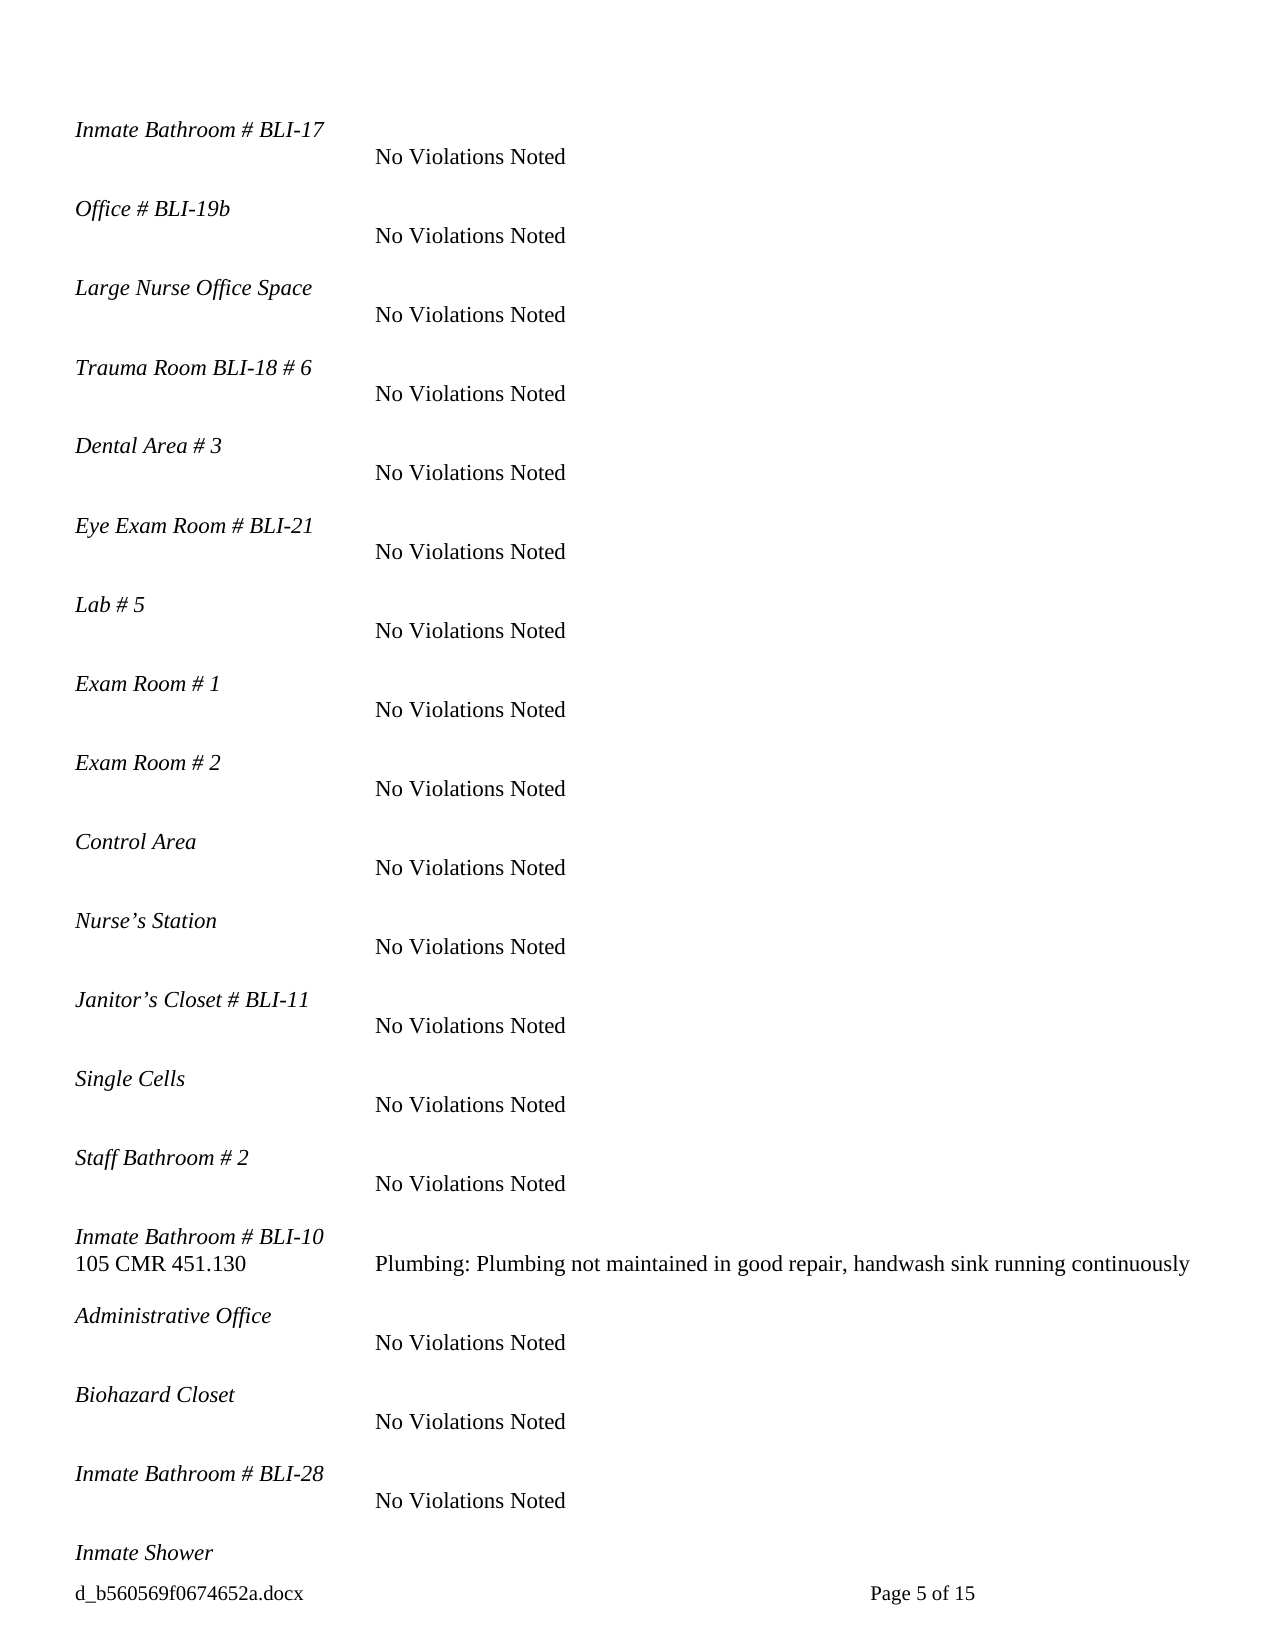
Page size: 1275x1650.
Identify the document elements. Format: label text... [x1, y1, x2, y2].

text No Violations Noted [75, 854, 1200, 881]
text Administrative Office [75, 1302, 1200, 1329]
text Inmate Bathroom # BLI-28 [75, 1460, 1200, 1487]
text No Violations Noted [75, 301, 1200, 327]
text 105 CMR 451.130 Plumbing: Plumbing not maintained in good repair, handwash sink running continuously [75, 1249, 1200, 1276]
text No Violations Noted [75, 380, 1200, 406]
text No Violations Noted [75, 459, 1200, 485]
text No Violations Noted [75, 1171, 1200, 1197]
text No Violations Noted [75, 617, 1200, 643]
text No Violations Noted [75, 538, 1200, 564]
text Office # BLI-19b [75, 195, 1200, 222]
text Biohazard Closet [75, 1381, 1200, 1408]
text No Violations Noted [75, 696, 1200, 722]
text Trauma Room BLI-18 # 6 [75, 353, 1200, 380]
text Inmate Shower [75, 1539, 1200, 1566]
text Lab # 5 [75, 591, 1200, 617]
text Staff Bathroom # 2 [75, 1144, 1200, 1171]
text Control Area [75, 828, 1200, 854]
text No Violations Noted [75, 1329, 1200, 1355]
text No Violations Noted [75, 1012, 1200, 1039]
text Exam Room # 1 [75, 670, 1200, 696]
text Janitor’s Closet # BLI-11 [75, 986, 1200, 1012]
text Dental Area # 3 [75, 433, 1200, 459]
text Nurse’s Station [75, 907, 1200, 933]
text No Violations Noted [75, 1487, 1200, 1513]
text No Violations Noted [75, 933, 1200, 960]
text No Violations Noted [75, 222, 1200, 248]
text No Violations Noted [75, 775, 1200, 802]
text No Violations Noted [75, 1091, 1200, 1118]
text Exam Room # 2 [75, 749, 1200, 775]
text Inmate Bathroom # BLI-17 [75, 116, 1200, 143]
text No Violations Noted [75, 1408, 1200, 1434]
text Large Nurse Office Space [75, 274, 1200, 301]
text Inmate Bathroom # BLI-10 [75, 1223, 1200, 1249]
text Single Cells [75, 1065, 1200, 1091]
text No Violations Noted [75, 143, 1200, 169]
text Eye Exam Room # BLI-21 [75, 512, 1200, 538]
